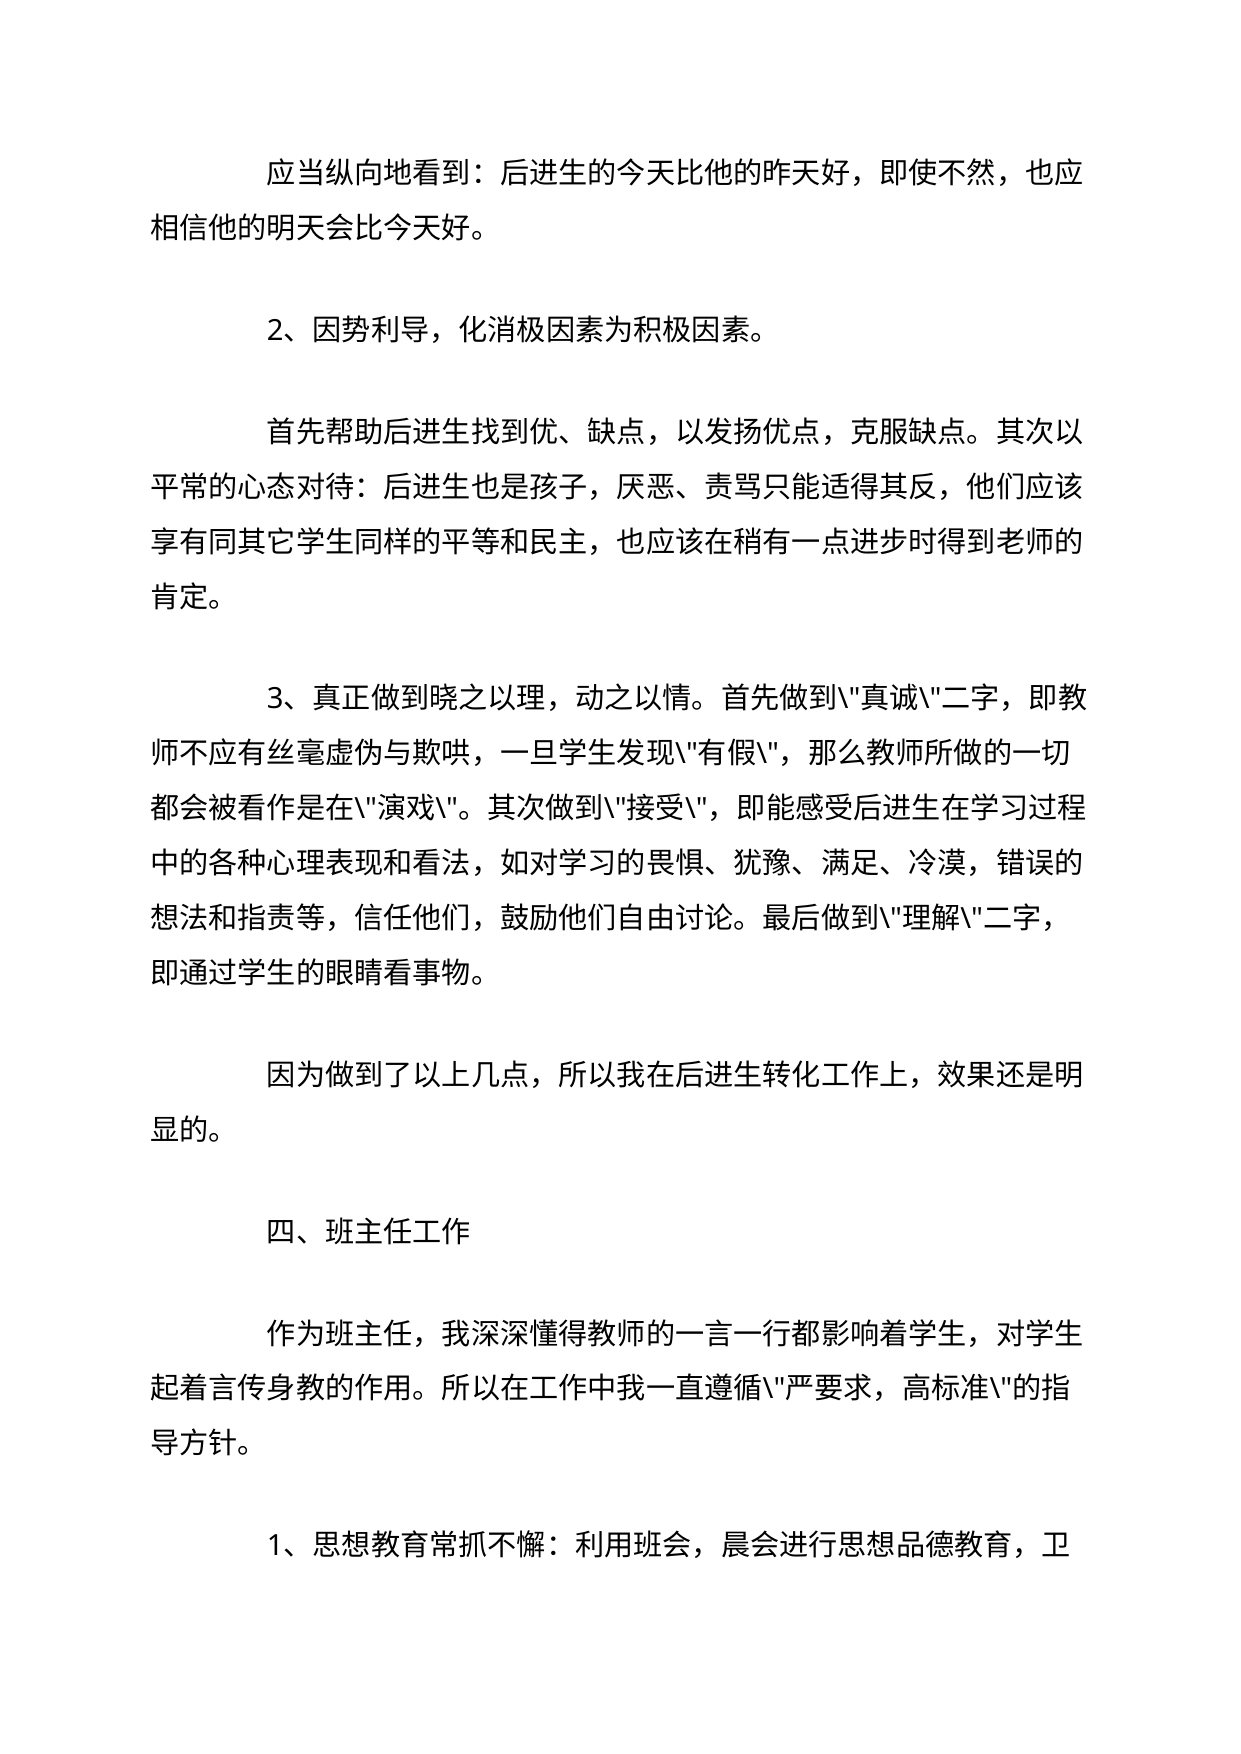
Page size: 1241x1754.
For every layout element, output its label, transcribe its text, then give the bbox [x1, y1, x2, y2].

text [150, 1522, 1090, 1564]
text 作为班主任，我深深懂得教师的一言一行都影响着学生，对学生起着言传身教的作用。所以在工作中我一直遵循\"严要求，高标准\"的指导方针。 [150, 1310, 1090, 1462]
text 2、因势利导，化消极因素为积极因素。 [150, 307, 1090, 349]
text 应当纵向地看到：后进生的今天比他的昨天好，即使不然，也应相信他的明天会比今天好。 [150, 150, 1090, 247]
text 首先帮助后进生找到优、缺点，以发扬优点，克服缺点。其次以平常的心态对待：后进生也是孩子，厌恶、责骂只能适得其反，他们应该享有同其它学生同样的平等和民主，也应该在稍有一点进步时得到老师的肯定。 [150, 409, 1090, 616]
text 3、真正做到晓之以理，动之以情。首先做到\"真诚\"二字，即教师不应有丝毫虚伪与欺哄，一旦学生发现\"有假\"，那么教师所做的一切都会被看作是在\"演戏\"。其次做到\"接受\"，即能感受后进生在学习过程中的各种心理表现和看法，如对学习的畏惧、犹豫、满足、冷漠，错误的想法和指责等，信任他们，鼓励他们自由讨论。最后做到\"理解\"二字，即通过学生的眼睛看事物。 [150, 675, 1090, 992]
text 四、班主任工作 [150, 1208, 1090, 1251]
text 因为做到了以上几点，所以我在后进生转化工作上，效果还是明显的。 [150, 1052, 1090, 1149]
